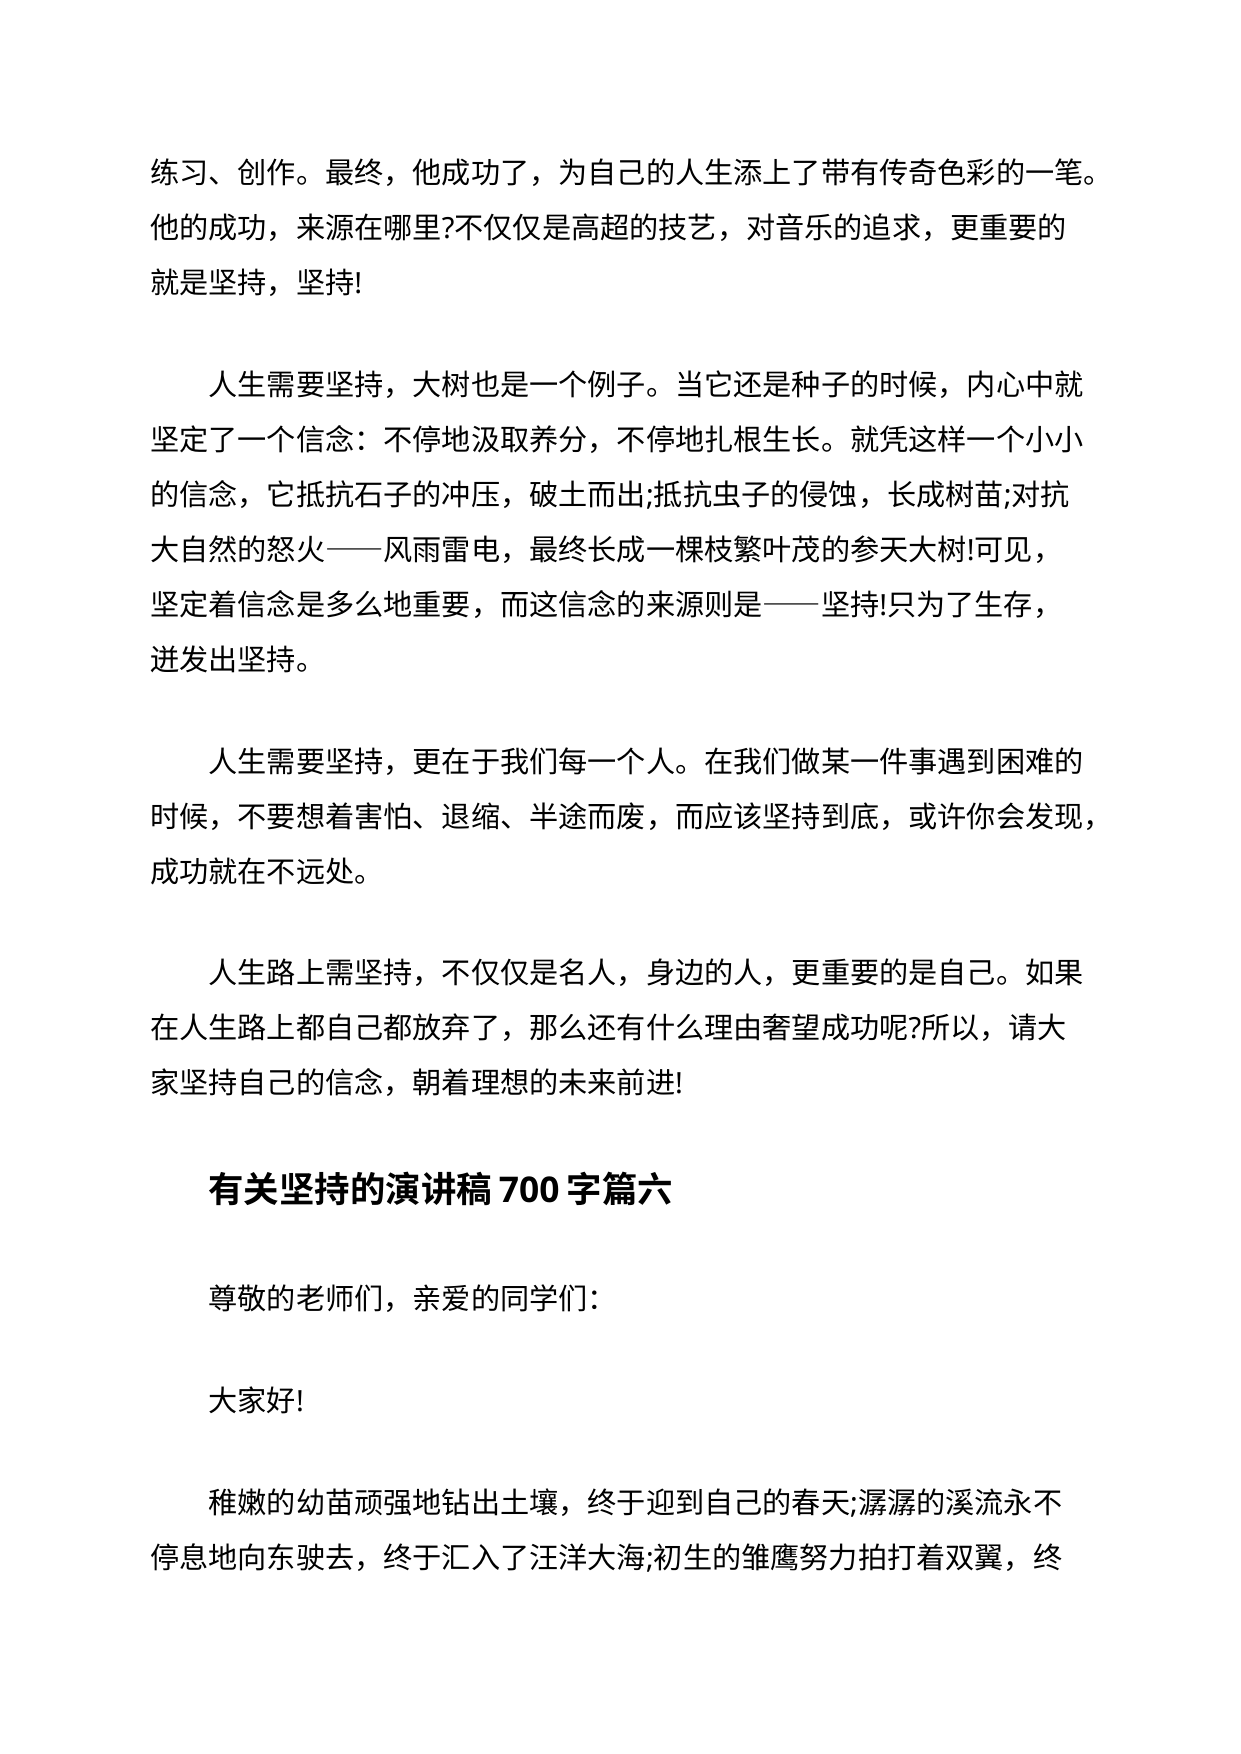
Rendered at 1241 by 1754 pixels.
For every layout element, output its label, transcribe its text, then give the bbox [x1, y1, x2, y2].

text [150, 150, 1090, 302]
text 人生路上需坚持，不仅仅是名人，身边的人，更重要的是自己。如果在人生路上都自己都放弃了，那么还有什么理由奢望成功呢?所以，请大家坚持自己的信念，朝着理想的未来前进! [150, 950, 1090, 1102]
text 大家好! [150, 1377, 1090, 1419]
text 人生需要坚持，大树也是一个例子。当它还是种子的时候，内心中就坚定了一个信念：不停地汲取养分，不停地扎根生长。就凭这样一个小小的信念，它抵抗石子的冲压，破土而出;抵抗虫子的侵蚀，长成树苗;对抗大自然的怒火——风雨雷电，最终长成一棵枝繁叶茂的参天大树!可见，坚定着信念是多么地重要，而这信念的来源则是——坚持!只为了生存，迸发出坚持。 [150, 362, 1090, 679]
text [150, 1479, 1090, 1577]
text 尊敬的老师们，亲爱的同学们： [150, 1275, 1090, 1318]
text 人生需要坚持，更在于我们每一个人。在我们做某一件事遇到困难的时候，不要想着害怕、退缩、半途而废，而应该坚持到底，或许你会发现，成功就在不远处。 [150, 738, 1090, 891]
text 有关坚持的演讲稿700字篇六 [150, 1162, 1090, 1213]
